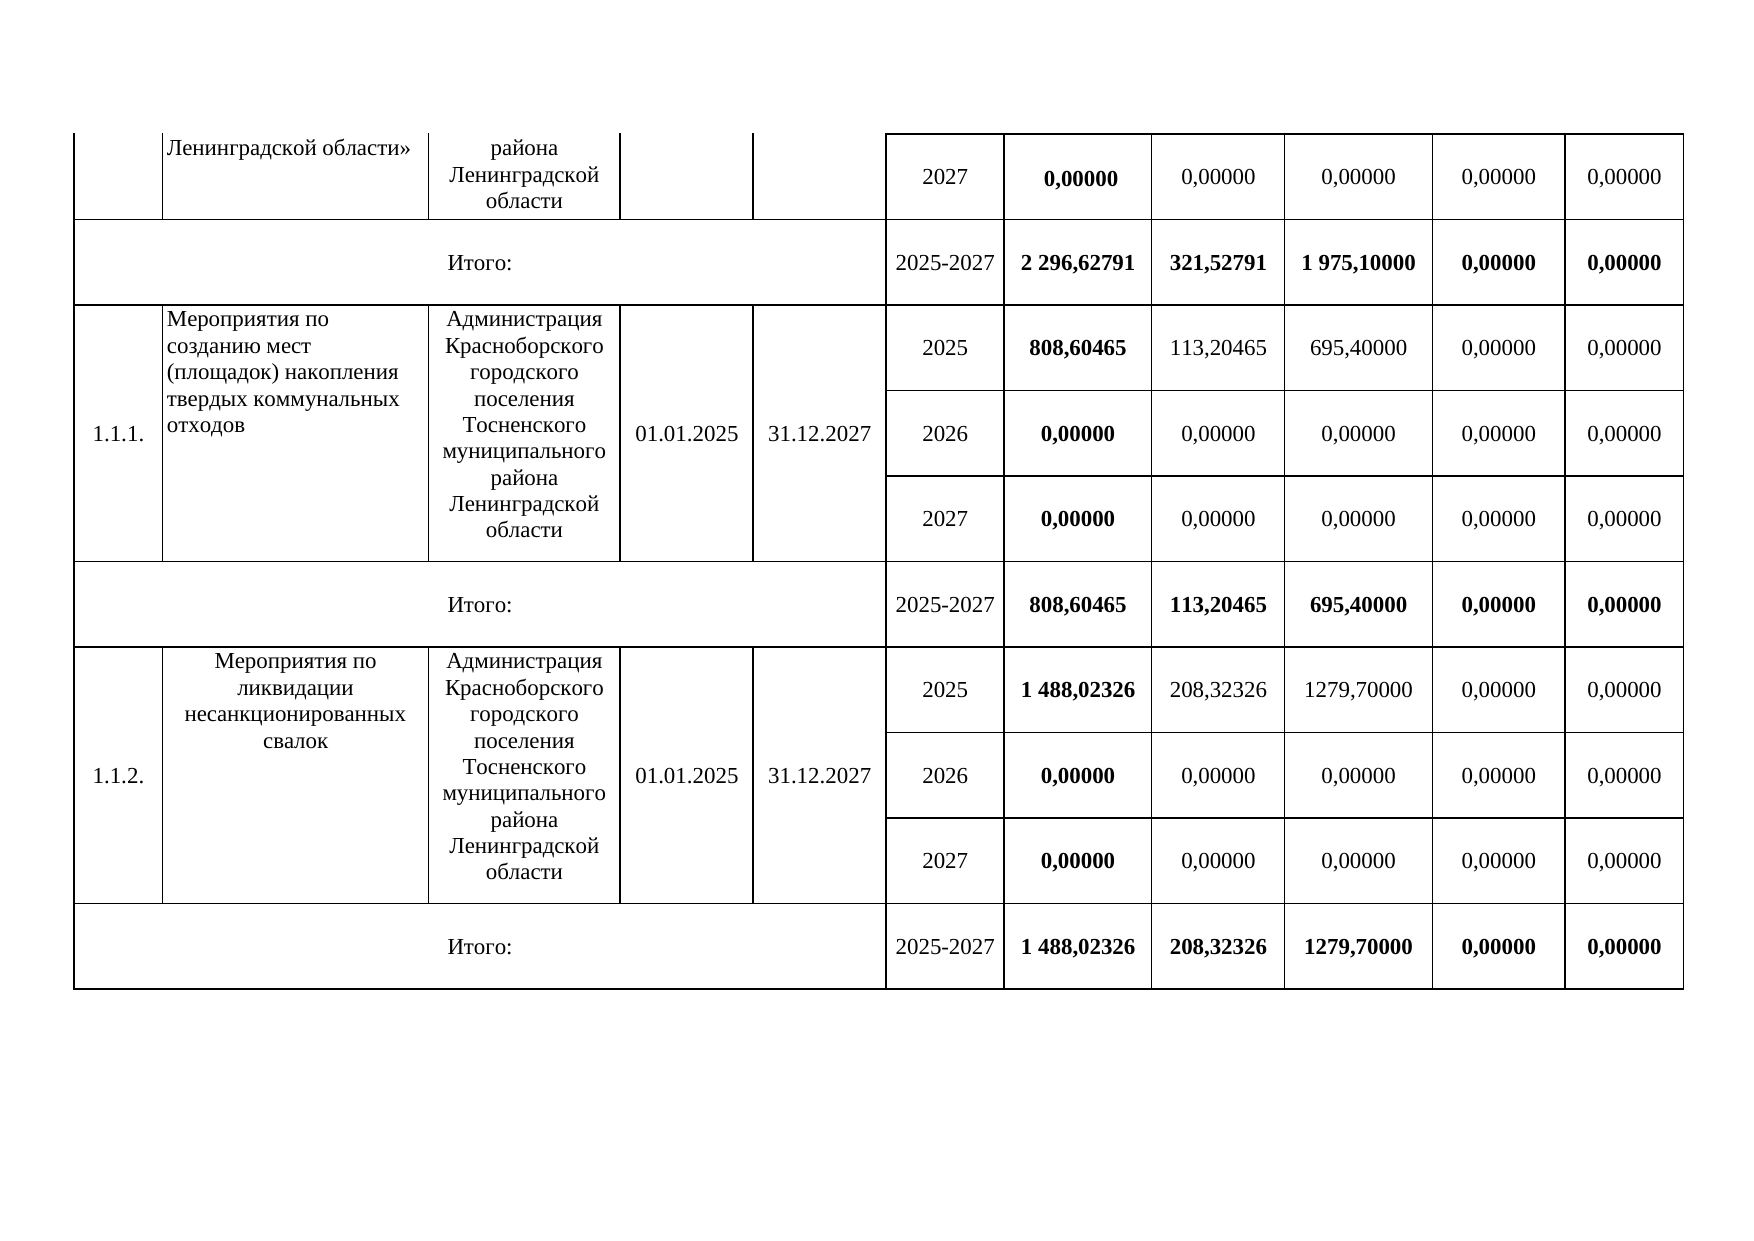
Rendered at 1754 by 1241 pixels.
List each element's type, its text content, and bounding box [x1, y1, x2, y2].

table_cell 0,00000 [1005, 391, 1151, 475]
table_cell Администрация Красноборского городского поселения Тосненского муниципального района Ленинградской области [429, 648, 619, 903]
table_cell 0,00000 [1285, 477, 1432, 561]
table_cell 808,60465 [1005, 562, 1151, 646]
table_cell 0,00000 [1433, 391, 1564, 475]
table_cell Мероприятия по ликвидации несанкционированных свалок [163, 648, 428, 903]
table_cell 321,52791 [1152, 220, 1284, 304]
table_cell 808,60465 [1005, 306, 1151, 389]
table_cell 2027 [887, 477, 1003, 561]
table_cell 31.12.2027 [754, 648, 885, 903]
table_cell 695,40000 [1285, 306, 1432, 389]
table_cell 0,00000 [1566, 135, 1683, 218]
table_cell 1279,70000 [1285, 904, 1432, 988]
table_cell 0,00000 [1285, 135, 1432, 218]
table_cell 0,00000 [1566, 562, 1683, 646]
table_cell 0,00000 [1005, 477, 1151, 561]
table_cell 01.01.2025 [621, 648, 752, 903]
table_cell 1 975,10000 [1285, 220, 1432, 304]
table_cell 2025 [887, 306, 1003, 389]
table_cell 2027 [887, 819, 1003, 903]
table_cell 0,00000 [1433, 477, 1564, 561]
table_cell 2025-2027 [887, 904, 1003, 988]
table_cell Итого: [75, 220, 885, 304]
table_cell 2026 [887, 391, 1003, 475]
table_cell 0,00000 [1152, 477, 1284, 561]
table_cell 1.1.1. [75, 306, 162, 561]
table_cell 2025-2027 [887, 562, 1003, 646]
table_cell 1279,70000 [1285, 648, 1432, 732]
table_cell 0,00000 [1433, 220, 1564, 304]
table_cell 0,00000 [1152, 391, 1284, 475]
table_cell 1.1.2. [75, 648, 162, 903]
table_cell 113,20465 [1152, 306, 1284, 389]
table_cell 0,00000 [1566, 220, 1683, 304]
table_cell 0,00000 [1152, 135, 1284, 218]
table_cell 0,00000 [1433, 819, 1564, 903]
table_cell 0,00000 [1433, 648, 1564, 732]
table_cell 208,32326 [1152, 904, 1284, 988]
table_cell 2027 [887, 135, 1003, 218]
table_cell 31.12.2027 [754, 306, 885, 561]
table_cell 0,00000 [1433, 562, 1564, 646]
table_cell 113,20465 [1152, 562, 1284, 646]
table_cell 0,00000 [1285, 391, 1432, 475]
table_cell 0,00000 [1433, 733, 1564, 817]
table_cell Итого: [75, 904, 885, 988]
table_cell 2 296,62791 [1005, 220, 1151, 304]
table_cell 0,00000 [1433, 306, 1564, 389]
table_cell 0,00000 [1566, 477, 1683, 561]
table_cell 0,00000 [1566, 391, 1683, 475]
table_cell 0,00000 [1005, 733, 1151, 817]
table_cell 0,00000 [1433, 135, 1564, 218]
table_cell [429, 306, 619, 561]
table_cell 0,00000 [1152, 819, 1284, 903]
table_cell 0,00000 [1566, 904, 1683, 988]
table_cell 0,00000 [1566, 733, 1683, 817]
table_cell 695,40000 [1285, 562, 1432, 646]
table_cell 1 488,02326 [1005, 648, 1151, 732]
table_cell 0,00000 [1152, 733, 1284, 817]
table_cell 2025 [887, 648, 1003, 732]
table_cell 208,32326 [1152, 648, 1284, 732]
table_cell 0,00000 [1005, 819, 1151, 903]
table_cell Мероприятия по созданию мест (площадок) накопления твердых коммунальных отходов [163, 306, 428, 561]
table_cell 0,00000 [1433, 904, 1564, 988]
table_cell 01.01.2025 [621, 306, 752, 561]
table_cell 0,00000 [1005, 135, 1151, 218]
table_cell 2026 [887, 733, 1003, 817]
table_cell 0,00000 [1566, 306, 1683, 389]
table_cell 2025-2027 [887, 220, 1003, 304]
table_cell 0,00000 [1285, 819, 1432, 903]
table_cell 1 488,02326 [1005, 904, 1151, 988]
table_cell 0,00000 [1566, 648, 1683, 732]
table_cell 0,00000 [1566, 819, 1683, 903]
table_cell Итого: [75, 562, 885, 646]
table_cell 0,00000 [1285, 733, 1432, 817]
